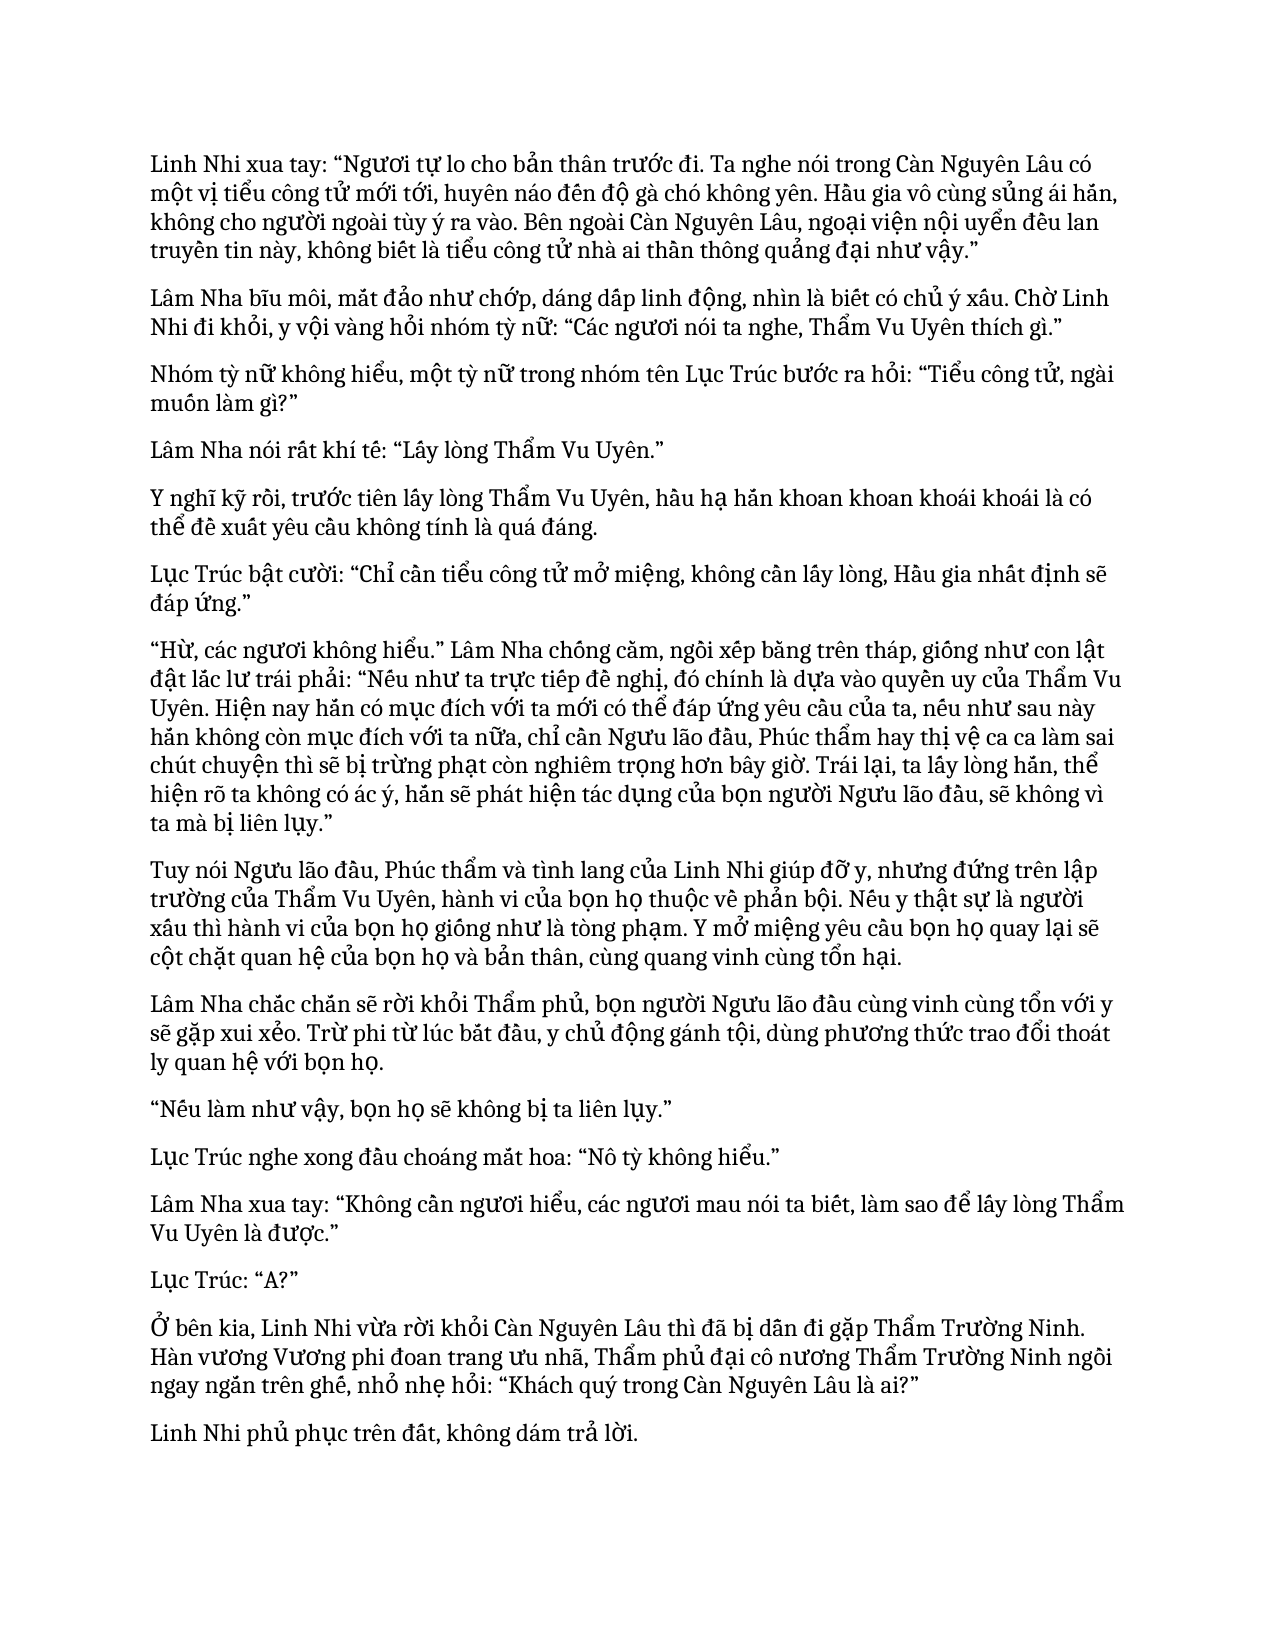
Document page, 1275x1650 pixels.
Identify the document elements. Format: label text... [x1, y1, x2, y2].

text Linh Nhi phủ phục trên đất, không dám trả lời. [150, 1419, 1125, 1447]
text Lục Trúc bật cười: “Chỉ cần tiểu công tử mở miệng, không cần lấy lòng, Hầu gia nhất định sẽ đáp ứng.” [150, 560, 1125, 617]
text Y nghĩ kỹ rồi, trước tiên lấy lòng Thẩm Vu Uyên, hầu hạ hắn khoan khoan khoái khoái là có thể đề xuất yêu cầu không tính là quá đáng. [150, 484, 1125, 541]
text Tuy nói Ngưu lão đầu, Phúc thẩm và tình lang của Linh Nhi giúp đỡ y, nhưng đứng trên lập trường của Thẩm Vu Uyên, hành vi của bọn họ thuộc về phản bội. Nếu y thật sự là người xấu thì hành vi của bọn họ giống như là tòng phạm. Y mở miệng yêu cầu bọn họ quay lại sẽ cột chặt quan hệ của bọn họ và bản thân, cùng quang vinh cùng tổn hại. [150, 856, 1125, 971]
text Lục Trúc: “A?” [150, 1266, 1125, 1295]
text “Nếu làm như vậy, bọn họ sẽ không bị ta liên lụy.” [150, 1095, 1125, 1124]
text Lâm Nha nói rất khí tế: “Lấy lòng Thẩm Vu Uyên.” [150, 436, 1125, 465]
text Linh Nhi xua tay: “Ngươi tự lo cho bản thân trước đi. Ta nghe nói trong Càn Nguyên Lâu có một vị tiểu công tử mới tới, huyên náo đến độ gà chó không yên. Hầu gia vô cùng sủng ái hắn, không cho người ngoài tùy ý ra vào. Bên ngoài Càn Nguyên Lâu, ngoại viện nội uyển đều lan truyền tin này, không biết là tiểu công tử nhà ai thần thông quảng đại như vậy.” [150, 150, 1125, 265]
text Lâm Nha chắc chắn sẽ rời khỏi Thẩm phủ, bọn người Ngưu lão đầu cùng vinh cùng tổn với y sẽ gặp xui xẻo. Trừ phi từ lúc bắt đầu, y chủ động gánh tội, dùng phương thức trao đổi thoát ly quan hệ với bọn họ. [150, 990, 1125, 1076]
text Nhóm tỳ nữ không hiểu, một tỳ nữ trong nhóm tên Lục Trúc bước ra hỏi: “Tiểu công tử, ngài muốn làm gì?” [150, 360, 1125, 417]
text Ở bên kia, Linh Nhi vừa rời khỏi Càn Nguyên Lâu thì đã bị dẫn đi gặp Thẩm Trường Ninh. Hàn vương Vương phi đoan trang ưu nhã, Thẩm phủ đại cô nương Thẩm Trường Ninh ngồi ngay ngắn trên ghế, nhỏ nhẹ hỏi: “Khách quý trong Càn Nguyên Lâu là ai?” [150, 1314, 1125, 1400]
text Lâm Nha xua tay: “Không cần ngươi hiểu, các ngươi mau nói ta biết, làm sao để lấy lòng Thẩm Vu Uyên là được.” [150, 1190, 1125, 1247]
text “Hừ, các ngươi không hiểu.” Lâm Nha chống cằm, ngồi xếp bằng trên tháp, giống như con lật đật lắc lư trái phải: “Nếu như ta trực tiếp đề nghị, đó chính là dựa vào quyền uy của Thẩm Vu Uyên. Hiện nay hắn có mục đích với ta mới có thể đáp ứng yêu cầu của ta, nếu như sau này hắn không còn mục đích với ta nữa, chỉ cần Ngưu lão đầu, Phúc thẩm hay thị vệ ca ca làm sai chút chuyện thì sẽ bị trừng phạt còn nghiêm trọng hơn bây giờ. Trái lại, ta lấy lòng hắn, thể hiện rõ ta không có ác ý, hắn sẽ phát hiện tác dụng của bọn người Ngưu lão đầu, sẽ không vì ta mà bị liên lụy.” [150, 636, 1125, 837]
text Lâm Nha bĩu môi, mắt đảo như chớp, dáng dấp linh động, nhìn là biết có chủ ý xấu. Chờ Linh Nhi đi khỏi, y vội vàng hỏi nhóm tỳ nữ: “Các ngươi nói ta nghe, Thẩm Vu Uyên thích gì.” [150, 284, 1125, 341]
text Lục Trúc nghe xong đầu choáng mắt hoa: “Nô tỳ không hiểu.” [150, 1142, 1125, 1171]
